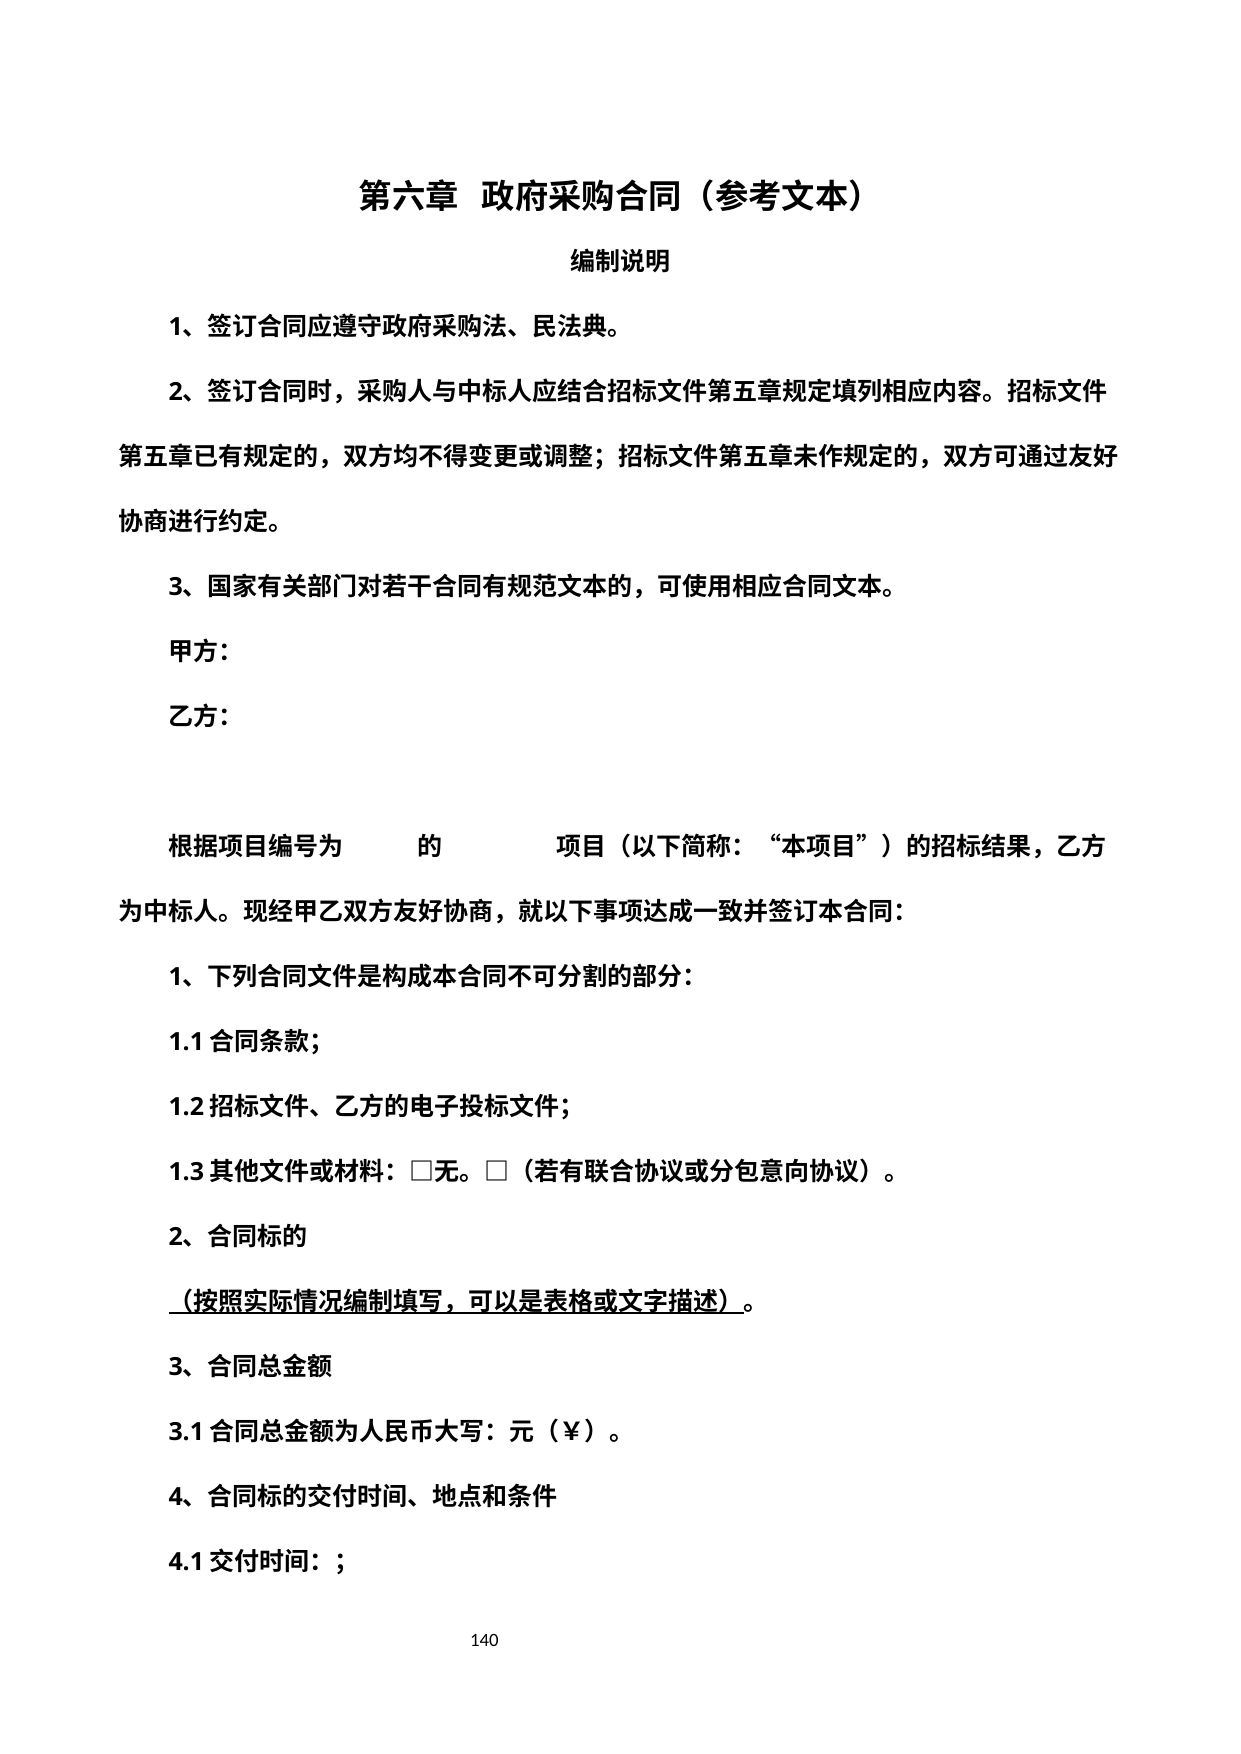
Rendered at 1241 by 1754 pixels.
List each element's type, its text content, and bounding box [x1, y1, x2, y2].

text 第六章 政府采购合同（参考文本） [118, 162, 1122, 227]
text 3.1合同总金额为人民币大写：元（￥）。 [118, 1397, 1122, 1462]
text 1、下列合同文件是构成本合同不可分割的部分： [118, 942, 1122, 1007]
text 2、合同标的 [118, 1202, 1122, 1267]
text 3、合同总金额 [118, 1332, 1122, 1397]
text 1.1合同条款； [118, 1007, 1122, 1072]
text 甲方： [118, 617, 1122, 682]
text 3、国家有关部门对若干合同有规范文本的，可使用相应合同文本。 [118, 552, 1122, 617]
text 1.2招标文件、乙方的电子投标文件； [118, 1072, 1122, 1137]
text 1、签订合同应遵守政府采购法、民法典。 [118, 292, 1122, 357]
text 4、合同标的交付时间、地点和条件 [118, 1462, 1122, 1527]
text 乙方： [118, 682, 1122, 747]
text 4.1交付时间：； [118, 1527, 1122, 1592]
text （按照实际情况编制填写，可以是表格或文字描述）。 [118, 1267, 1122, 1332]
text 2、签订合同时，采购人与中标人应结合招标文件第五章规定填列相应内容。招标文件第五章已有规定的，双方均不得变更或调整；招标文件第五章未作规定的，双方可通过友好协商进行约定。 [118, 357, 1122, 552]
text 编制说明 [118, 227, 1122, 292]
text 根据项目编号为 的 项目（以下简称：“本项目”）的招标结果，乙方为中标人。现经甲乙双方友好协商，就以下事项达成一致并签订本合同： [118, 812, 1122, 942]
text 1.3其他文件或材料：□无。□（若有联合协议或分包意向协议）。 [118, 1137, 1122, 1202]
